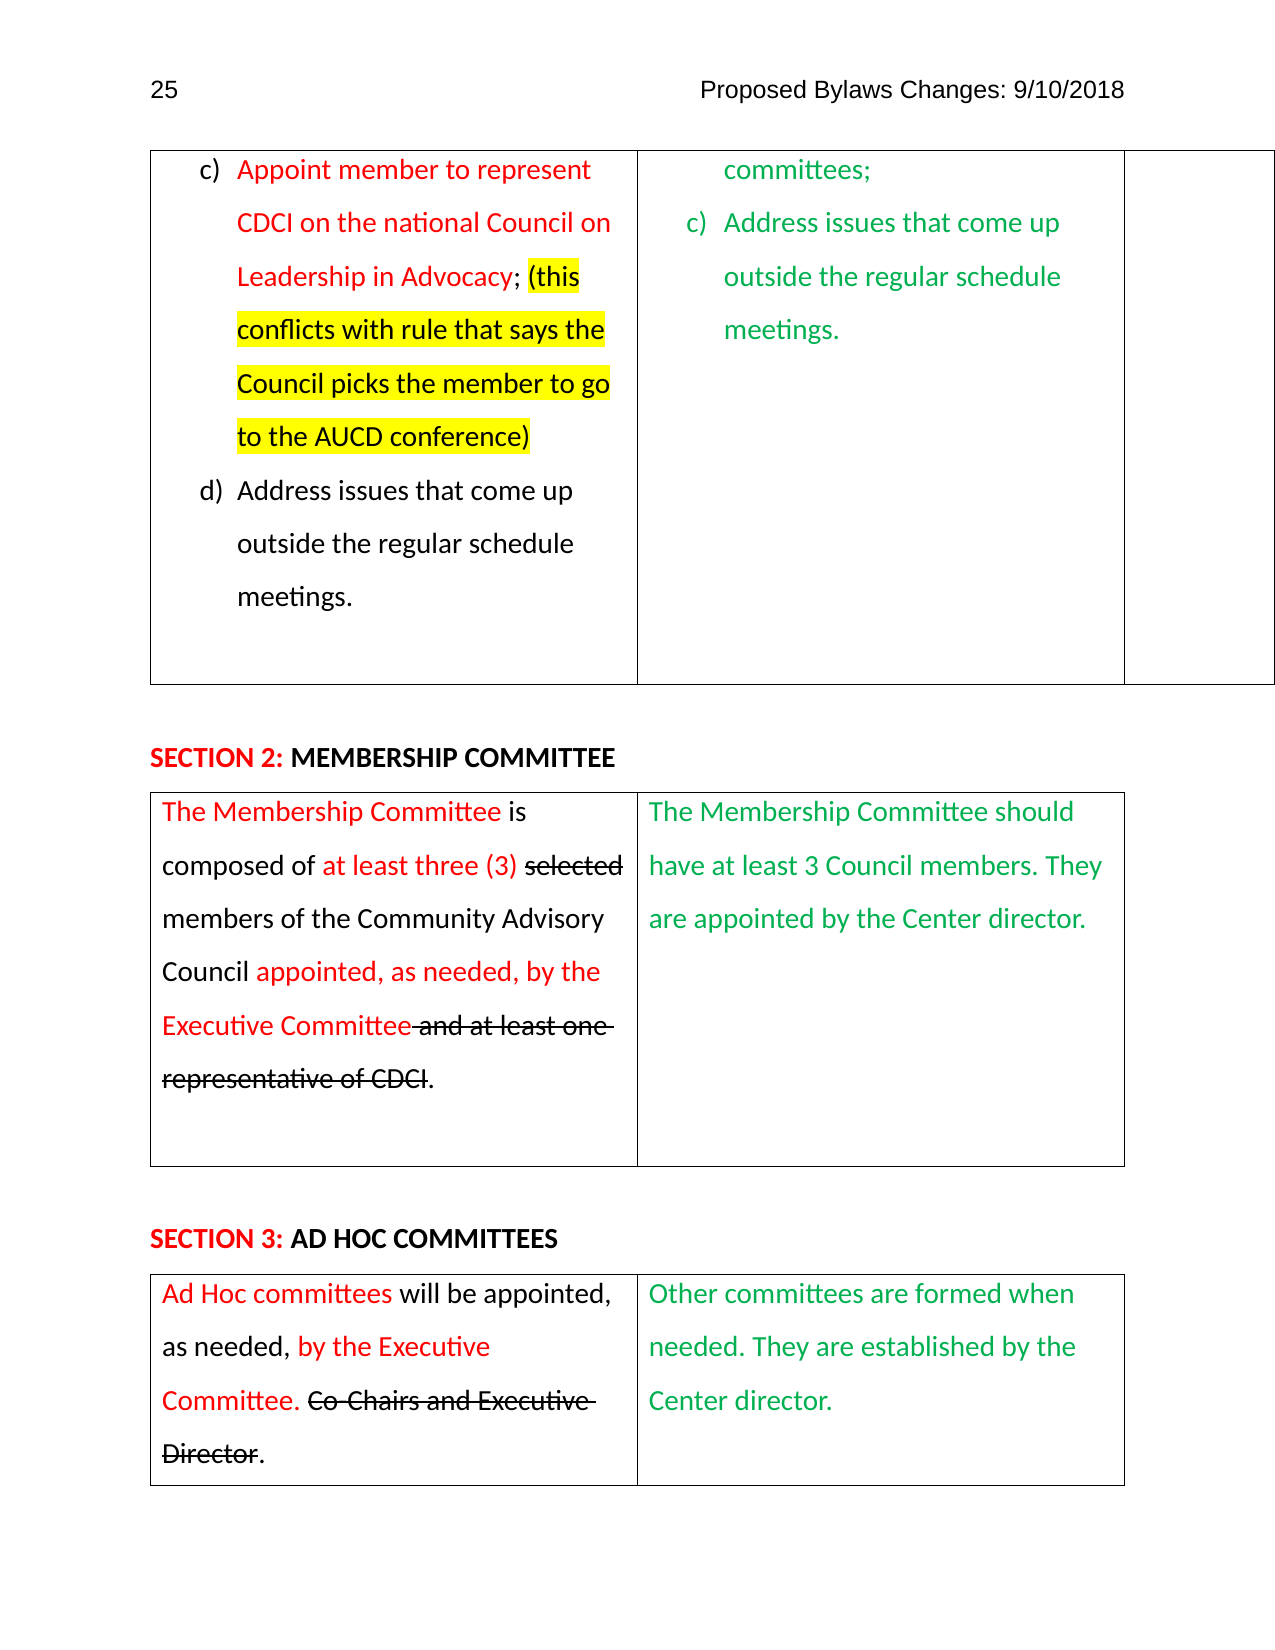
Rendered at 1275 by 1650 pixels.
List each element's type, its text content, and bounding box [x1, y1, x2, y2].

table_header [638, 151, 1124, 684]
table_header The Membership Committee is composed of at least three (3) selected members of the Community Advisory Council appointed, as needed, by the Executive Committee and at least one representative of CDCI. [151, 793, 637, 1166]
table_header The Membership Committee should have at least 3 Council members. They are appointed by the Center director. [638, 793, 1124, 1166]
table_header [151, 151, 637, 684]
subtitle Section 3: Ad Hoc committees [150, 1221, 1125, 1256]
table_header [151, 1275, 637, 1485]
table_header [1125, 151, 1274, 684]
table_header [638, 1275, 1124, 1485]
subtitle Section 2: Membership Committee [150, 739, 1125, 774]
